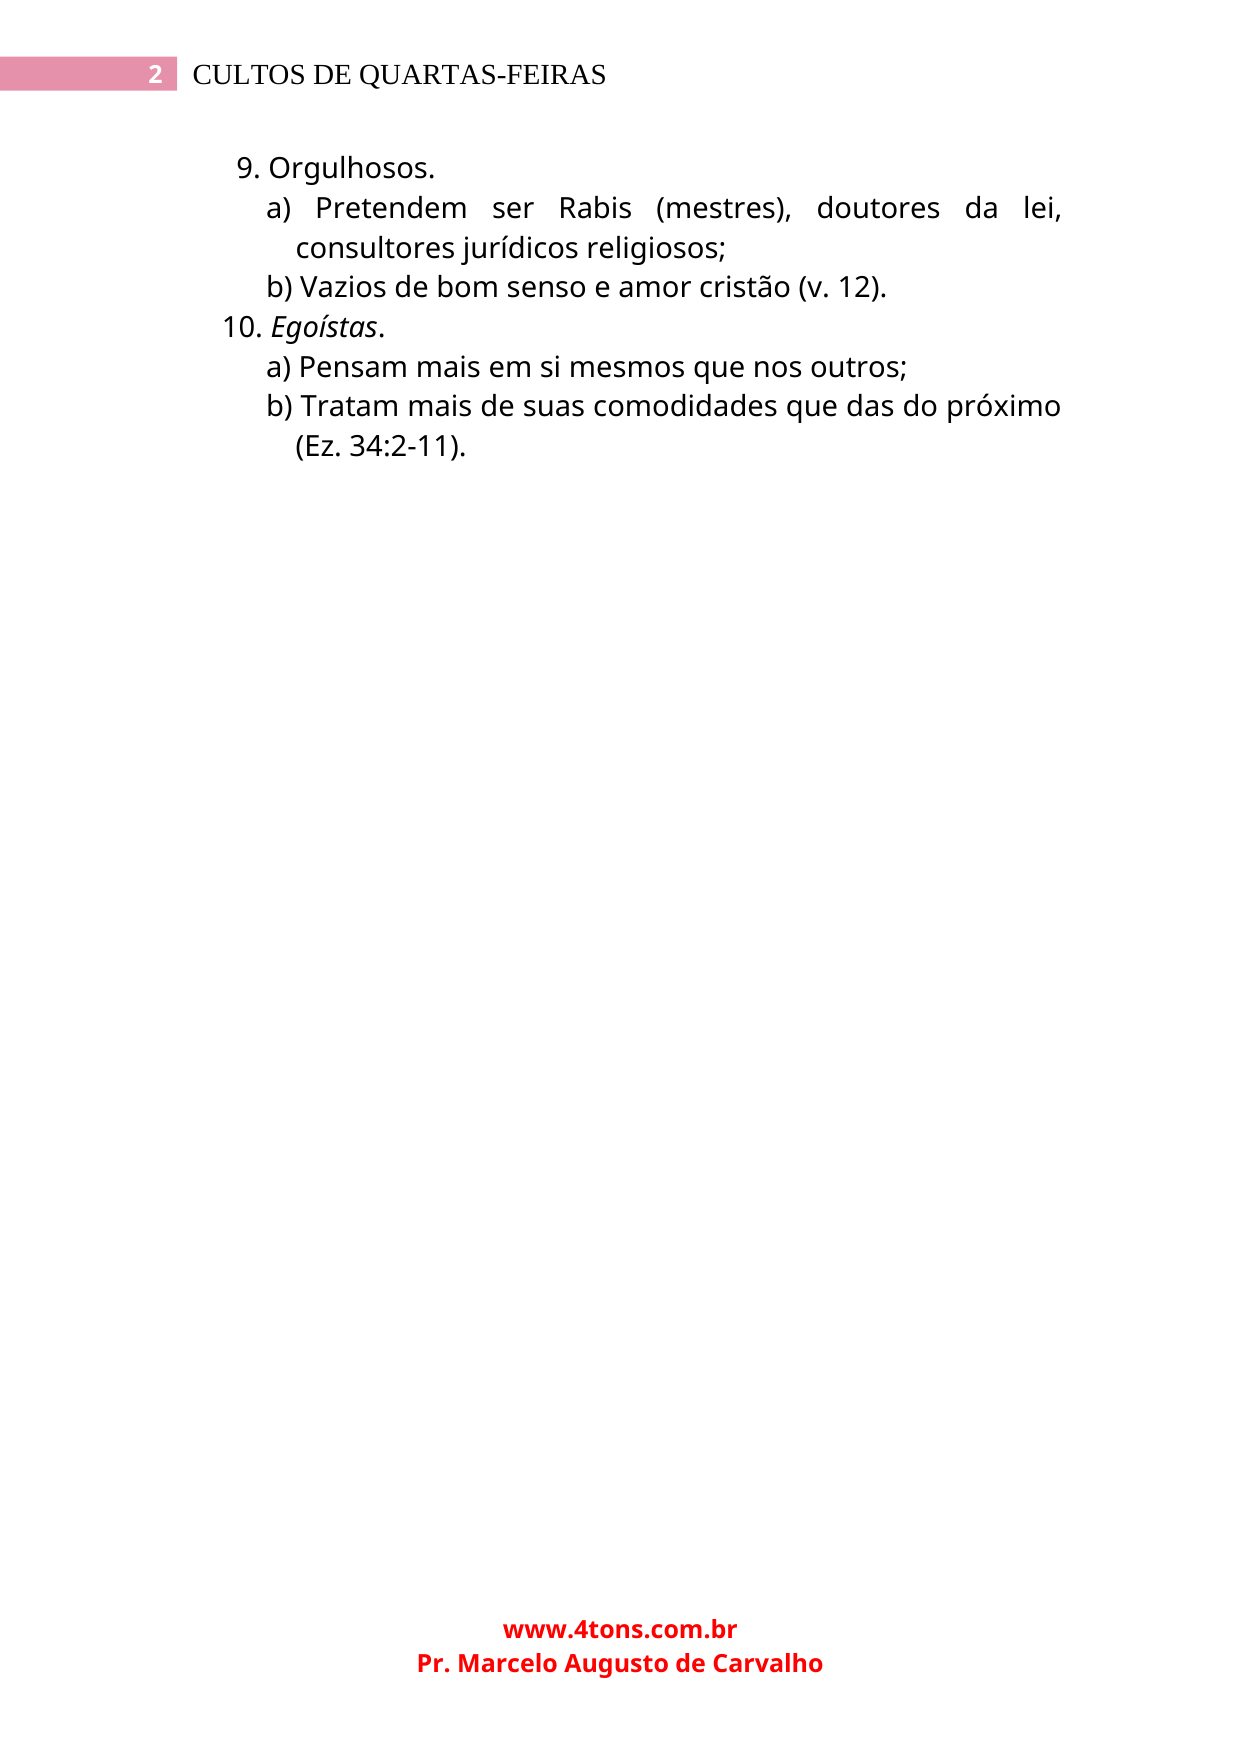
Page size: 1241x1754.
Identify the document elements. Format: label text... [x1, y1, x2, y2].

text 9. . [177, 148, 1063, 187]
text b) de e (v. 12). [266, 267, 1063, 306]
text 10. Egoístas. [177, 306, 1063, 346]
text a) Pretendem (), da , ; [266, 187, 1063, 267]
text b) Tratam de das do (Ez. 34:2-11). [266, 386, 1063, 465]
text a) Pensam ; [266, 346, 1063, 386]
